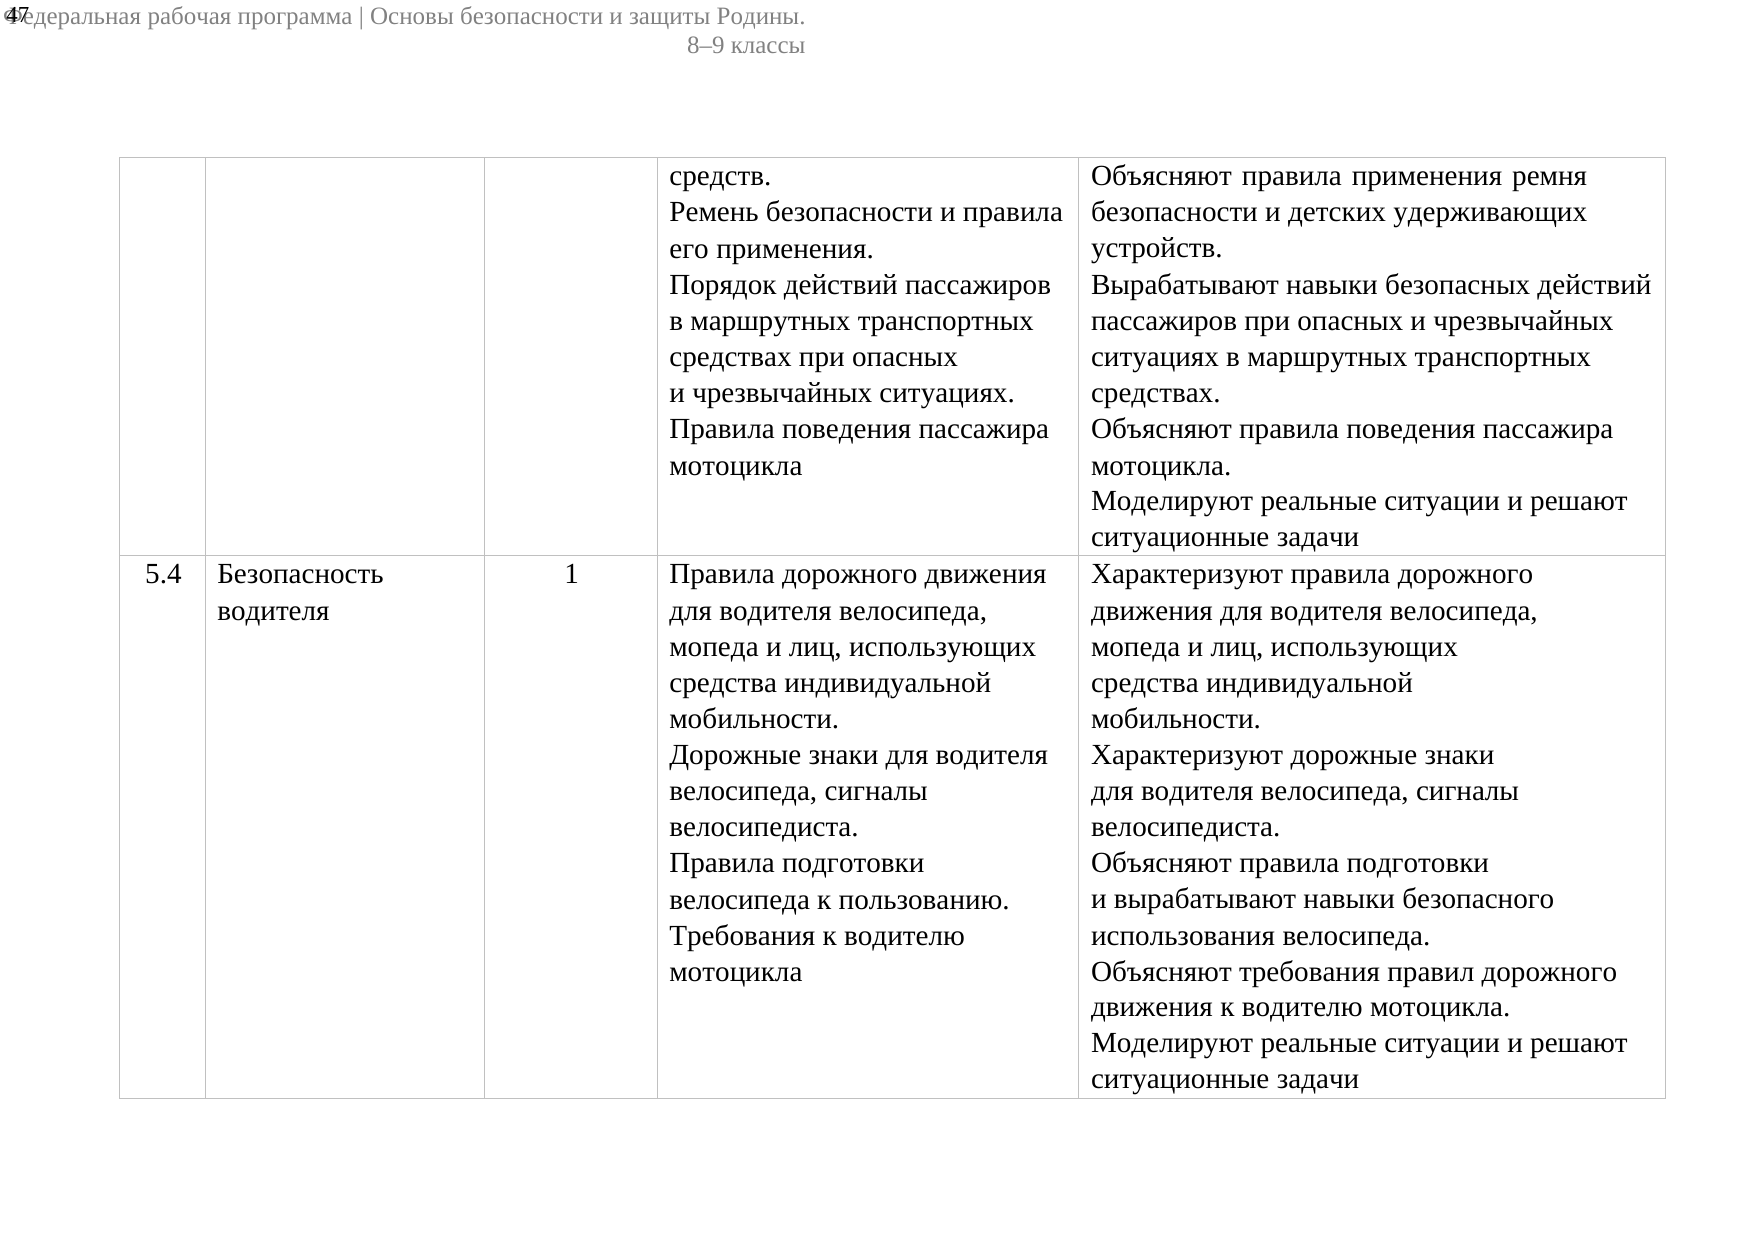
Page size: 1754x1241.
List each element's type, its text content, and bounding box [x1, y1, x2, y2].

table_cell 5.4 [120, 556, 205, 1098]
table_cell 1 [485, 556, 657, 1098]
table_header [485, 158, 657, 555]
table_cell Правила дорожного движения для водителя велосипеда, мопеда и лиц, использующих средства индивидуальной мобильности. Дорожные знаки для водителя велосипеда, сигналы велосипедиста. Правила подготовки велосипеда к пользованию. Требования к водителю мотоцикла [658, 556, 1078, 1098]
table_cell Характеризуют правила дорожного движения для водителя велосипеда, мопеда и лиц, использующих средства индивидуальной мобильности. Характеризуют дорожные знаки для водителя велосипеда, сигналы велосипедиста. Объясняют правила подготовки и вырабатывают навыки безопасного использования велосипеда. Объясняют требования правил дорожного движения к водителю мотоцикла. Моделируют реальные ситуации и решают ситуационные задачи [1079, 556, 1665, 1098]
table_header [120, 158, 205, 555]
table_header Объясняют правила применения ремня безопасности и детских удерживающих устройств. Вырабатывают навыки безопасных действий пассажиров при опасных и чрезвычайных ситуациях в маршрутных транспортных средствах. Объясняют правила поведения пассажира мотоцикла. Моделируют реальные ситуации и решают ситуационные задачи [1079, 158, 1665, 555]
table_header [206, 158, 484, 555]
table_header средств. Ремень безопасности и правила его применения. Порядок действий пассажиров в маршрутных транспортных средствах при опасных и чрезвычайных ситуациях. Правила поведения пассажира мотоцикла [658, 158, 1078, 555]
table_cell Безопасность водителя [206, 556, 484, 1098]
